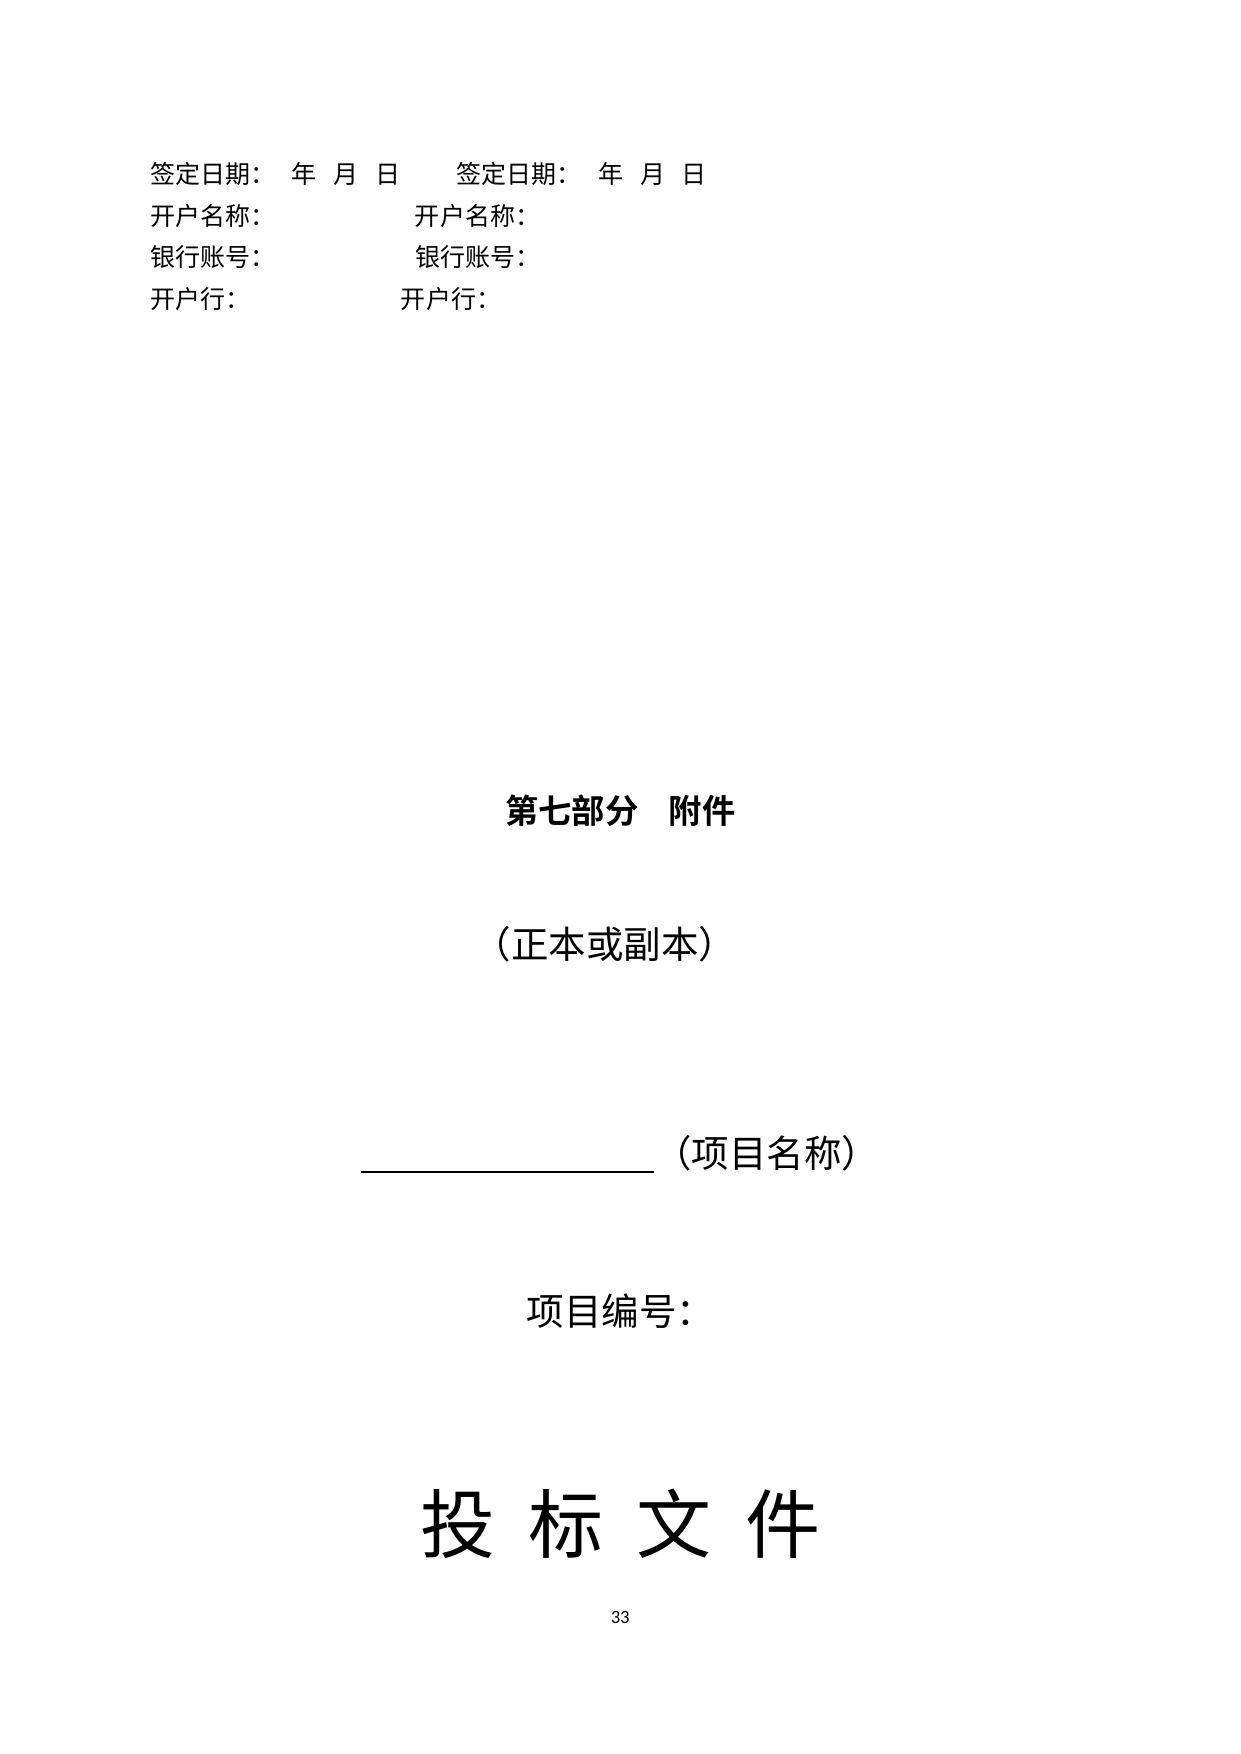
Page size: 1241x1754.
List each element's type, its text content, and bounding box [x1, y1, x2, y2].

text 签定日期： 年 月 日 签定日期： 年 月 日 [112, 150, 1128, 192]
text （正本或副本） [112, 915, 1053, 969]
text 投 标 文 件 [112, 1466, 1128, 1574]
text 开户行： 开户行： [112, 275, 1128, 317]
text （项目名称） [112, 1124, 1128, 1178]
text 开户名称： 开户名称： [112, 192, 1128, 233]
text 第七部分 附件 [112, 790, 1128, 832]
text 银行账号： 银行账号： [112, 233, 1128, 275]
text 项目编号： [112, 1282, 1128, 1336]
